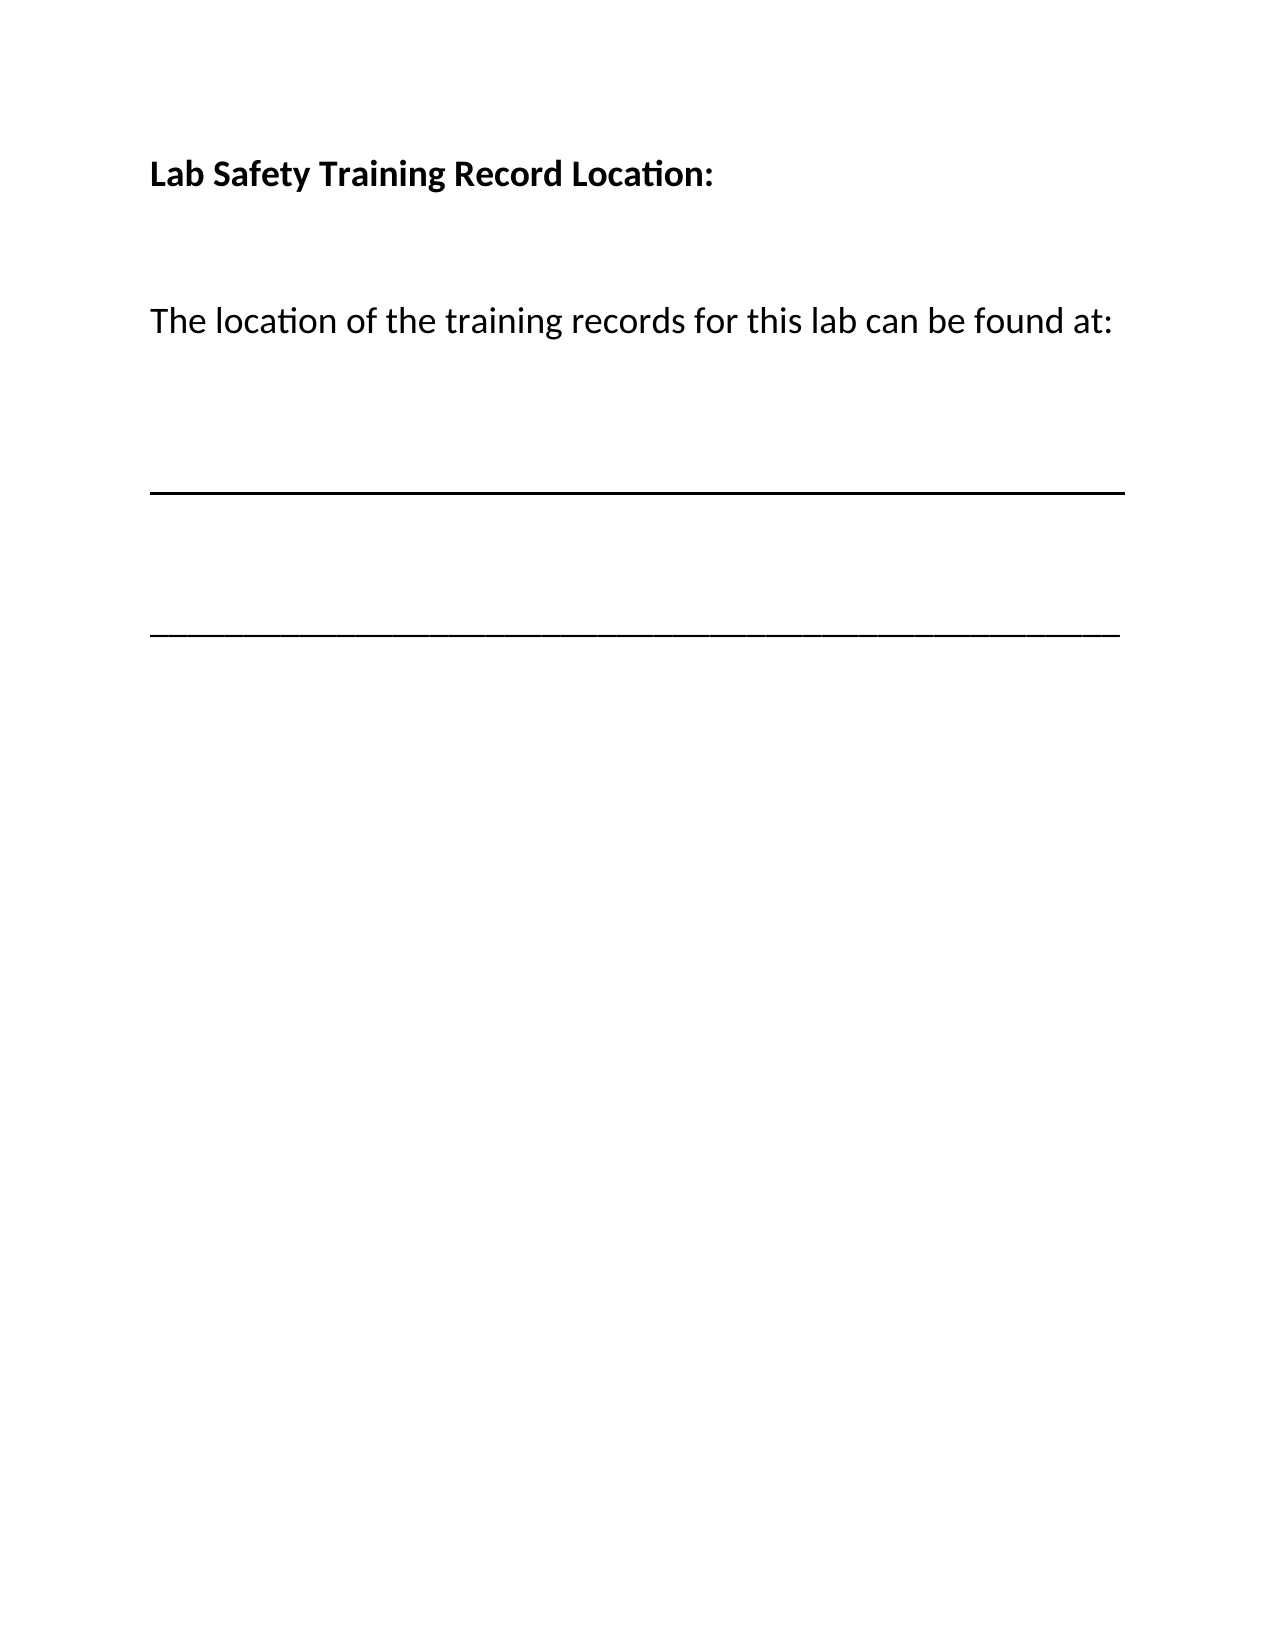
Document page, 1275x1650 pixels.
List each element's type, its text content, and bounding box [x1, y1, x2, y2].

text ____________________________________________________ [150, 596, 1125, 642]
text The location of the training records for this lab can be found at: [150, 297, 1125, 343]
text Lab Safety Training Record Location: [150, 150, 1125, 196]
